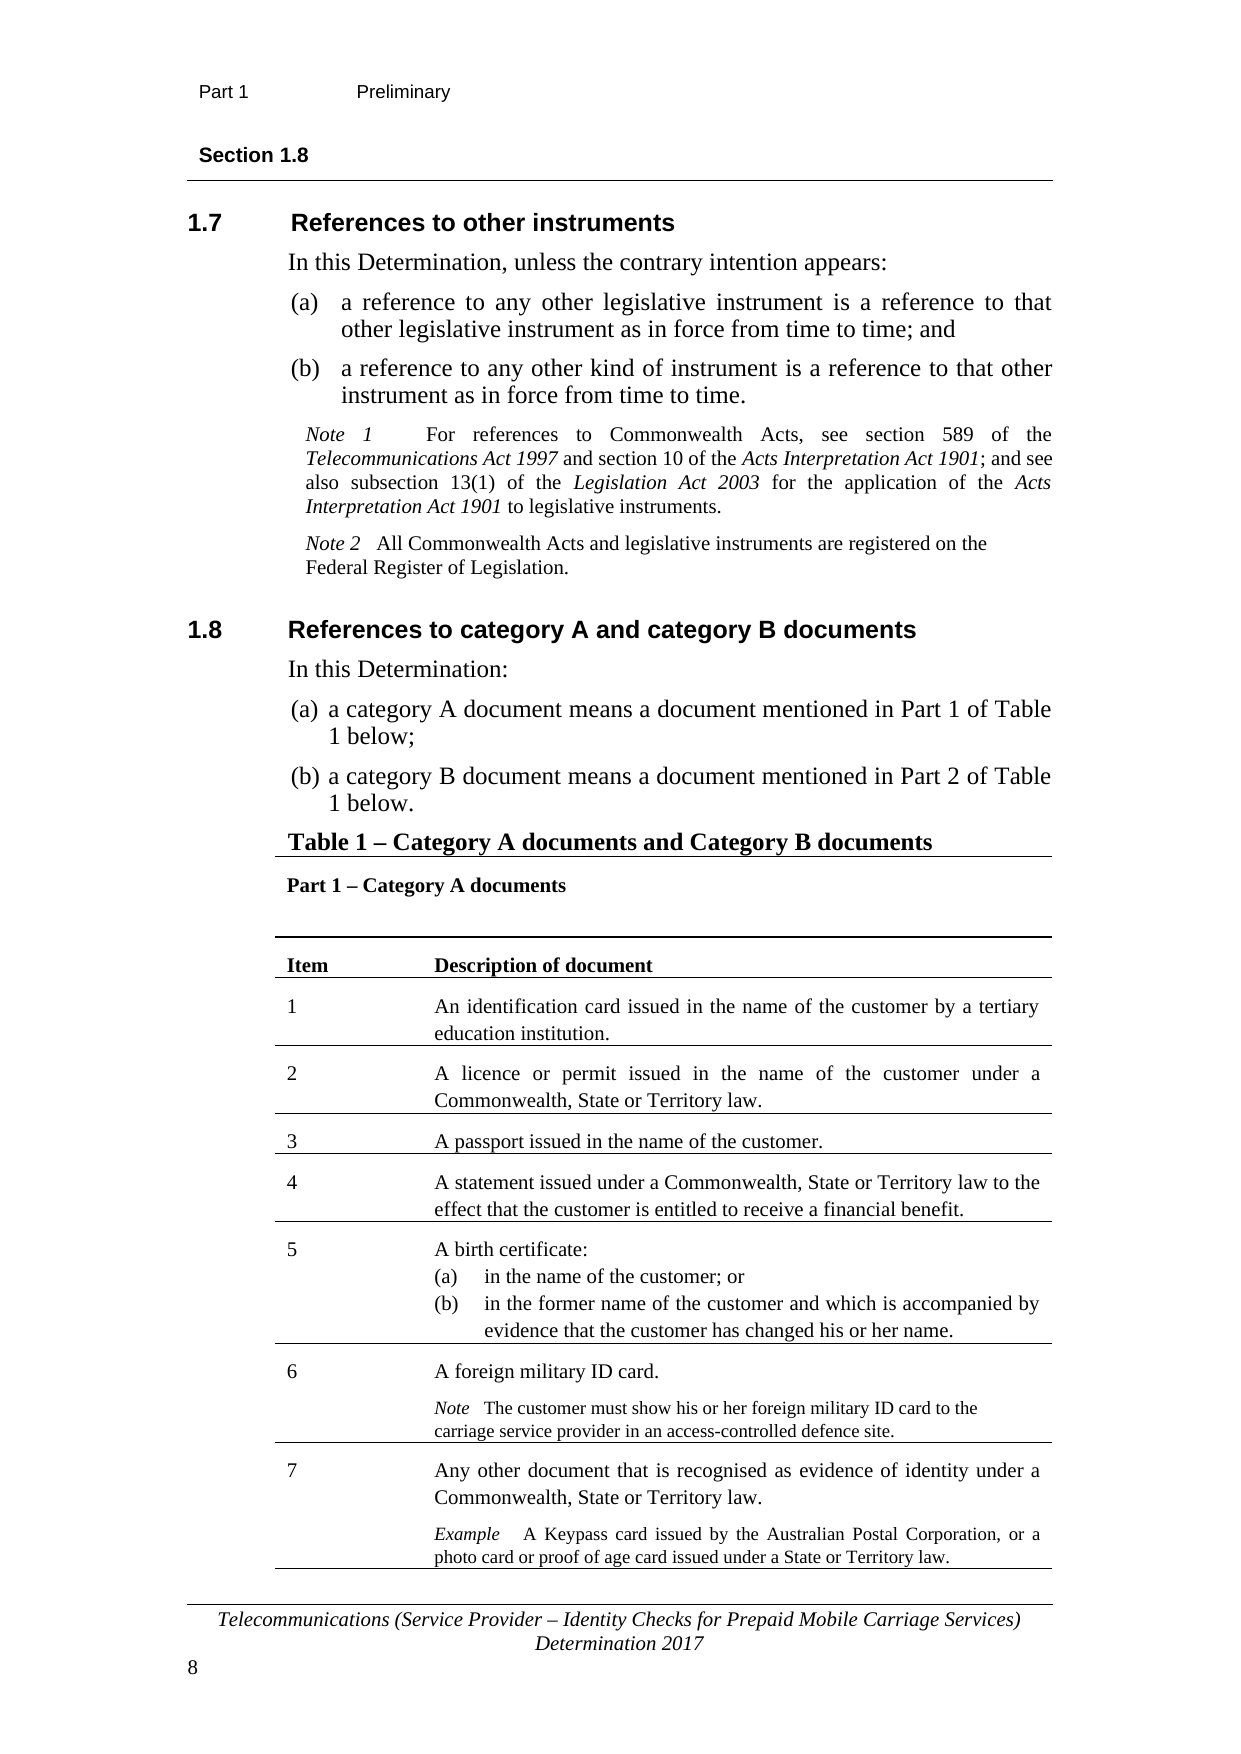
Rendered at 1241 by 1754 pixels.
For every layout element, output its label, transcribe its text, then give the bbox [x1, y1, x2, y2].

list a reference to any other kind of instrument is a reference to that other instrument as in force from time to time. [291, 355, 1053, 409]
table_cell 1 [275, 978, 423, 1045]
table_cell A birth certificate: in the name of the customer; or in the former name of the customer and which is accompanied by evidence that the customer has changed his or her name. [423, 1222, 1052, 1343]
text Table 1 – Category A documents and Category B documents [187, 829, 1053, 856]
table_cell 3 [275, 1114, 423, 1153]
table_header Part 1 – Category A documents [275, 857, 1052, 936]
table_cell 4 [275, 1154, 423, 1221]
text In this Determination, unless the contrary intention appears: [187, 249, 1053, 276]
text Note 1 For references to Commonwealth Acts, see section 589 of the Telecommunications Act 1997 and section 10 of the Acts Interpretation Act 1901; and see also subsection 13(1) of the Legislation Act 2003 for the application of the Acts Interpretation Act 1901 to legislative instruments. [305, 422, 1053, 518]
table_cell An identification card issued in the name of the customer by a tertiary education institution. [423, 978, 1052, 1045]
text 1.8 References to category A and category B documents [187, 617, 1053, 644]
text In this Determination: [187, 656, 1053, 683]
list a category A document means a document mentioned in Part 1 of Table 1 below; [291, 696, 1053, 750]
table_cell 6 [275, 1344, 423, 1442]
table_cell 5 [275, 1222, 423, 1343]
table_cell 2 [275, 1046, 423, 1112]
table_cell Description of document [423, 938, 1052, 977]
text Note 2 All Commonwealth Acts and legislative instruments are registered on the Federal Register of Legislation. [305, 531, 1053, 579]
table_cell A passport issued in the name of the customer. [423, 1114, 1052, 1153]
text 1.7 References to other instruments [187, 208, 1053, 236]
table_cell Item [275, 938, 423, 977]
table_cell Any other document that is recognised as evidence of identity under a Commonwealth, State or Territory law. Example A Keypass card issued by the Australian Postal Corporation, or a photo card or proof of age card issued under a State or Territory law. [423, 1443, 1052, 1568]
list a reference to any other legislative instrument is a reference to that other legislative instrument as in force from time to time; and [291, 288, 1053, 343]
table_cell A statement issued under a Commonwealth, State or Territory law to the effect that the customer is entitled to receive a financial benefit. [423, 1154, 1052, 1221]
table_cell A foreign military ID card. Note The customer must show his or her foreign military ID card to the carriage service provider in an access-controlled defence site. [423, 1344, 1052, 1442]
table_cell A licence or permit issued in the name of the customer under a Commonwealth, State or Territory law. [423, 1046, 1052, 1112]
table_cell 7 [275, 1443, 423, 1568]
list a category B document means a document mentioned in Part 2 of Table 1 below. [291, 762, 1053, 817]
